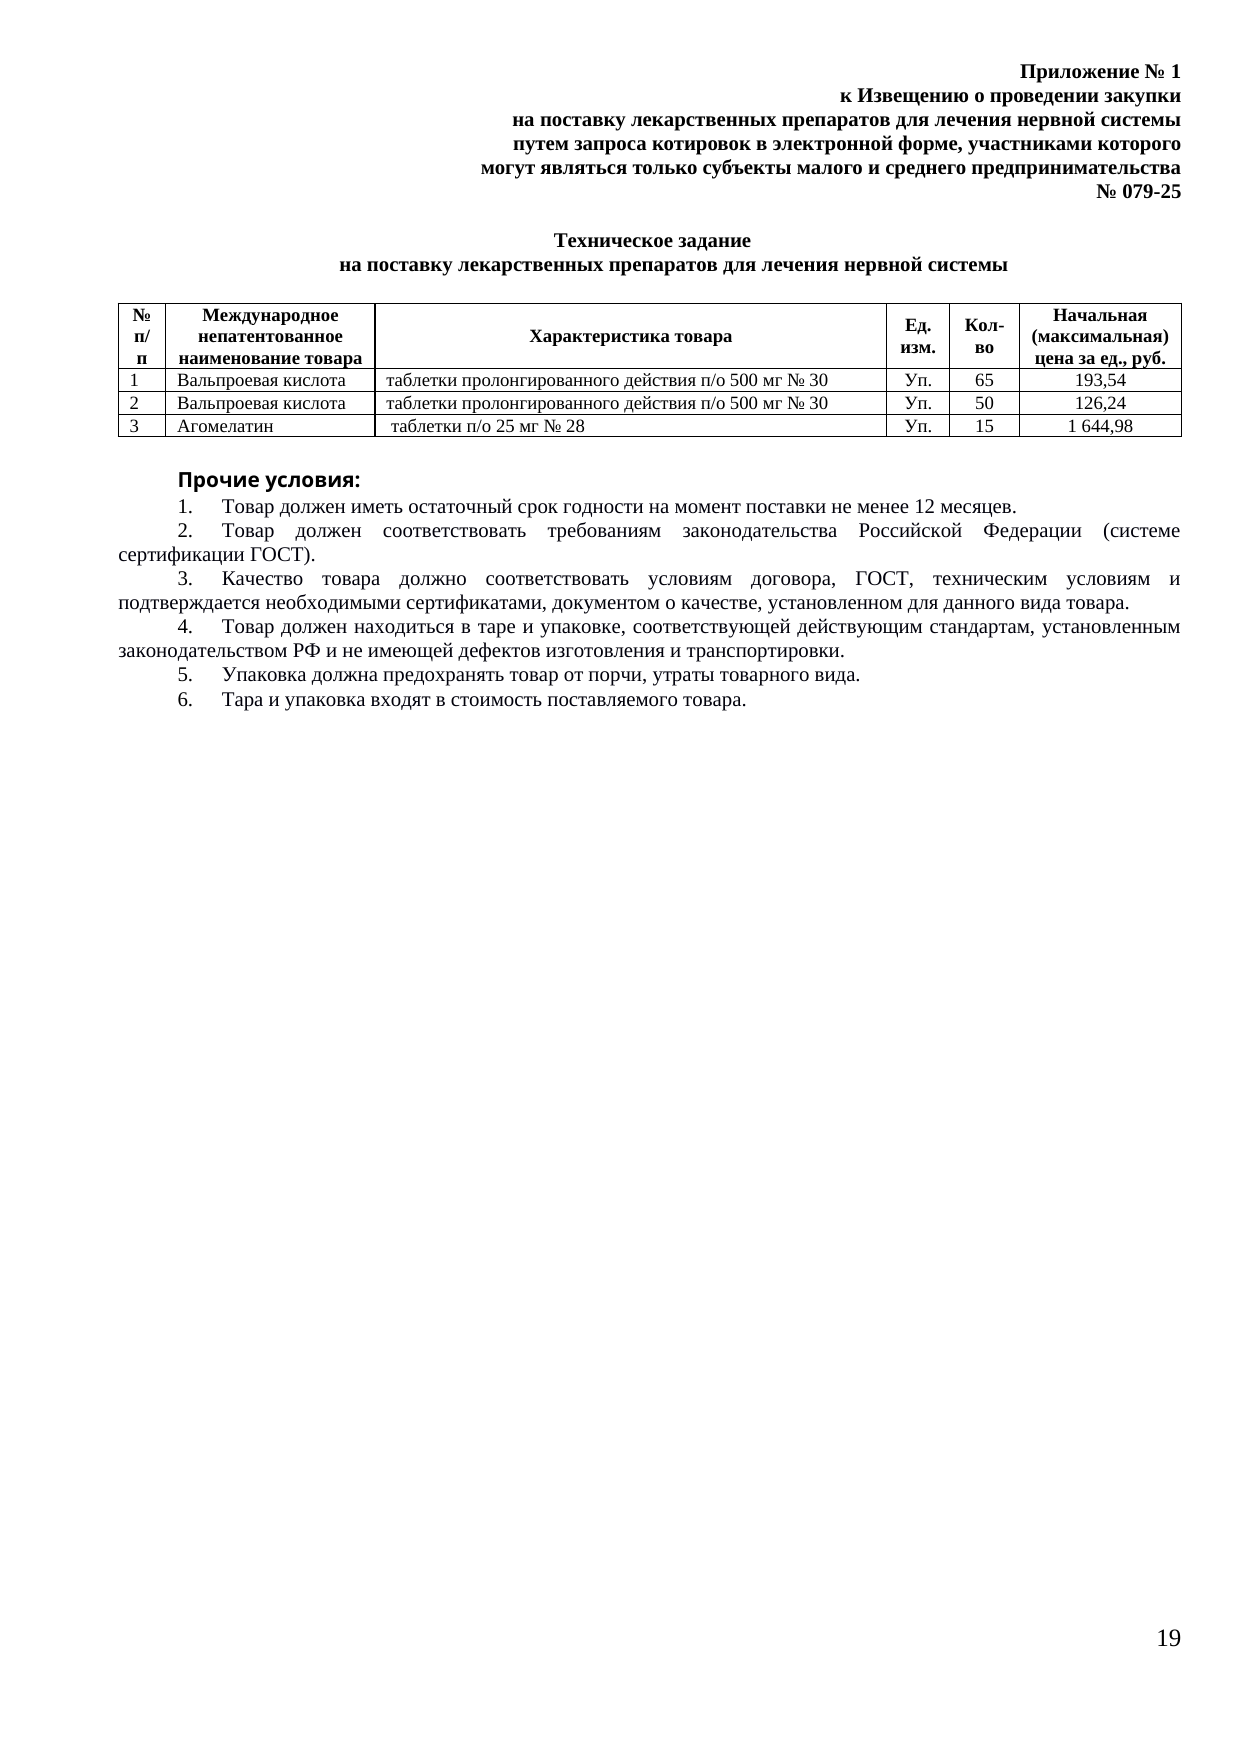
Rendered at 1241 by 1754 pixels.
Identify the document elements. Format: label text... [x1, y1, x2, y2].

table_header Начальная (максимальная)цена за ед., руб. [1020, 304, 1181, 368]
list Товар должен соответствовать требованиям законодательства Российской Федерации (системе сертификации ГОСТ). [118, 518, 1181, 566]
text Техническое задание [118, 227, 1181, 252]
list Товар должен находиться в таре и упаковке, соответствующей действующим стандартам, установленным законодательством РФ и не имеющей дефектов изготовления и транспортировки. [118, 614, 1181, 662]
list Качество товара должно соответствовать условиям договора, ГОСТ, техническим условиям и подтверждается необходимыми сертификатами, документом о качестве, установленном для данного вида товара. [118, 566, 1181, 614]
text к Извещению о проведении закупки [118, 83, 1181, 107]
text № 079-25 [118, 179, 1181, 203]
text путем запроса котировок в электронной форме, участниками которого [118, 131, 1181, 155]
table_cell 126,24 [1020, 392, 1181, 413]
text Приложение № 1 [118, 59, 1181, 83]
table_cell таблетки п/о 25 мг № 28 [376, 415, 886, 436]
table_cell 2 [119, 392, 165, 413]
table_header Международное непатентованное наименование товара [166, 304, 374, 368]
table_header № п/п [119, 304, 165, 368]
list Упаковка должна предохранять товар от порчи, утраты товарного вида. [118, 662, 1181, 686]
list Тара и упаковка входят в стоимость поставляемого товара. [118, 686, 1181, 711]
table_cell 50 [950, 392, 1019, 413]
table_cell Уп. [887, 369, 949, 391]
table_cell 3 [119, 415, 165, 436]
table_header Ед. изм. [887, 304, 949, 368]
table_cell 65 [950, 369, 1019, 391]
table_cell Вальпроевая кислота [166, 392, 374, 413]
table_cell 1 [119, 369, 165, 391]
table_header Характеристика товара [376, 304, 886, 368]
table_cell таблетки пролонгированного действия п/о 500 мг № 30 [376, 369, 886, 391]
text могут являться только субъекты малого и среднего предпринимательства [118, 155, 1181, 179]
table_cell 1 644,98 [1020, 415, 1181, 436]
table_header Кол-во [950, 304, 1019, 368]
text на поставку лекарственных препаратов для лечения нервной системы [118, 107, 1181, 131]
table_cell 193,54 [1020, 369, 1181, 391]
text Прочие условия: [118, 466, 1181, 494]
table_cell таблетки пролонгированного действия п/о 500 мг № 30 [376, 392, 886, 413]
table_cell 15 [950, 415, 1019, 436]
table_cell Вальпроевая кислота [166, 369, 374, 391]
text на поставку лекарственных препаратов для лечения нервной системы [126, 252, 1181, 276]
table_cell Уп. [887, 415, 949, 436]
list Товар должен иметь остаточный срок годности на момент поставки не менее 12 месяцев. [118, 494, 1181, 518]
table_cell Уп. [887, 392, 949, 413]
table_cell Агомелатин [166, 415, 374, 436]
